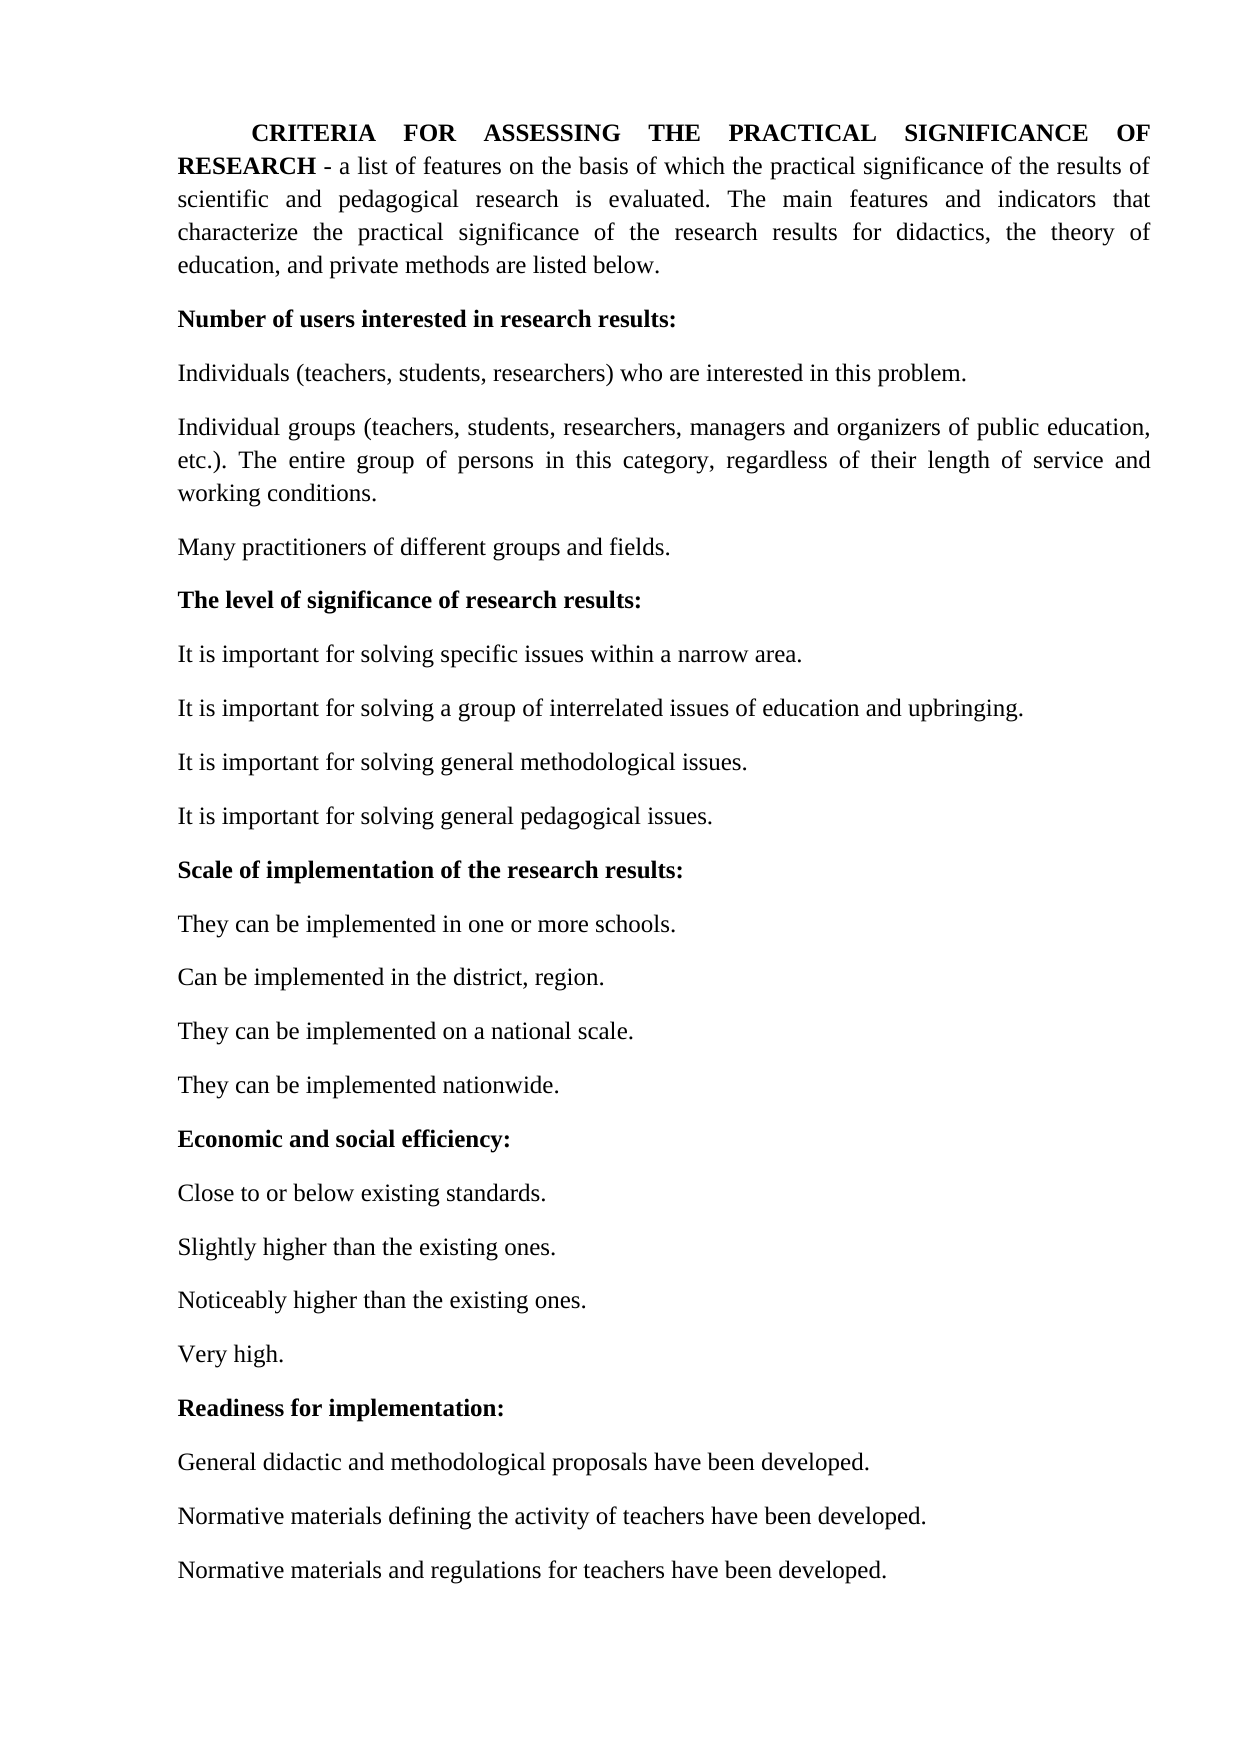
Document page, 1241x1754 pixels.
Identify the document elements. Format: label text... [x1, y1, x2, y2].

text It is important for solving general methodological issues. [177, 747, 1152, 776]
text They can be implemented on a national scale. [177, 1016, 1152, 1045]
text The level of significance of research results: [177, 586, 1152, 614]
text General didactic and methodological proposals have been developed. [177, 1447, 1152, 1476]
text It is important for solving a group of interrelated issues of education and upbringing. [177, 693, 1152, 722]
text Readiness for implementation: [177, 1393, 1152, 1422]
text CRITERIA FOR ASSESSING THE PRACTICAL SIGNIFICANCE OF RESEARCH - a list of features on the basis of which the practical significance of the results of scientific and pedagogical research is evaluated. The main features and indicators that characterize the practical significance of the research results for didactics, the theory of education, and private methods are listed below. [177, 118, 1152, 279]
text It is important for solving general pedagogical issues. [177, 801, 1152, 830]
text Can be implemented in the district, region. [177, 962, 1152, 991]
text They can be implemented in one or more schools. [177, 909, 1152, 937]
text Scale of implementation of the research results: [177, 855, 1152, 883]
text Normative materials defining the activity of teachers have been developed. [177, 1501, 1152, 1530]
text Economic and social efficiency: [177, 1124, 1152, 1153]
text Close to or below existing standards. [177, 1178, 1152, 1207]
text Slightly higher than the existing ones. [177, 1232, 1152, 1261]
text They can be implemented nationwide. [177, 1070, 1152, 1099]
text Noticeably higher than the existing ones. [177, 1286, 1152, 1314]
text Individual groups (teachers, students, researchers, managers and organizers of public education, etc.). The entire group of persons in this category, regardless of their length of service and working conditions. [177, 412, 1152, 507]
text Many practitioners of different groups and fields. [177, 532, 1152, 560]
text Individuals (teachers, students, researchers) who are interested in this problem. [177, 358, 1152, 387]
text Number of users interested in research results: [177, 304, 1152, 333]
text Very high. [177, 1339, 1152, 1368]
text Normative materials and regulations for teachers have been developed. [177, 1555, 1152, 1584]
text It is important for solving specific issues within a narrow area. [177, 639, 1152, 668]
